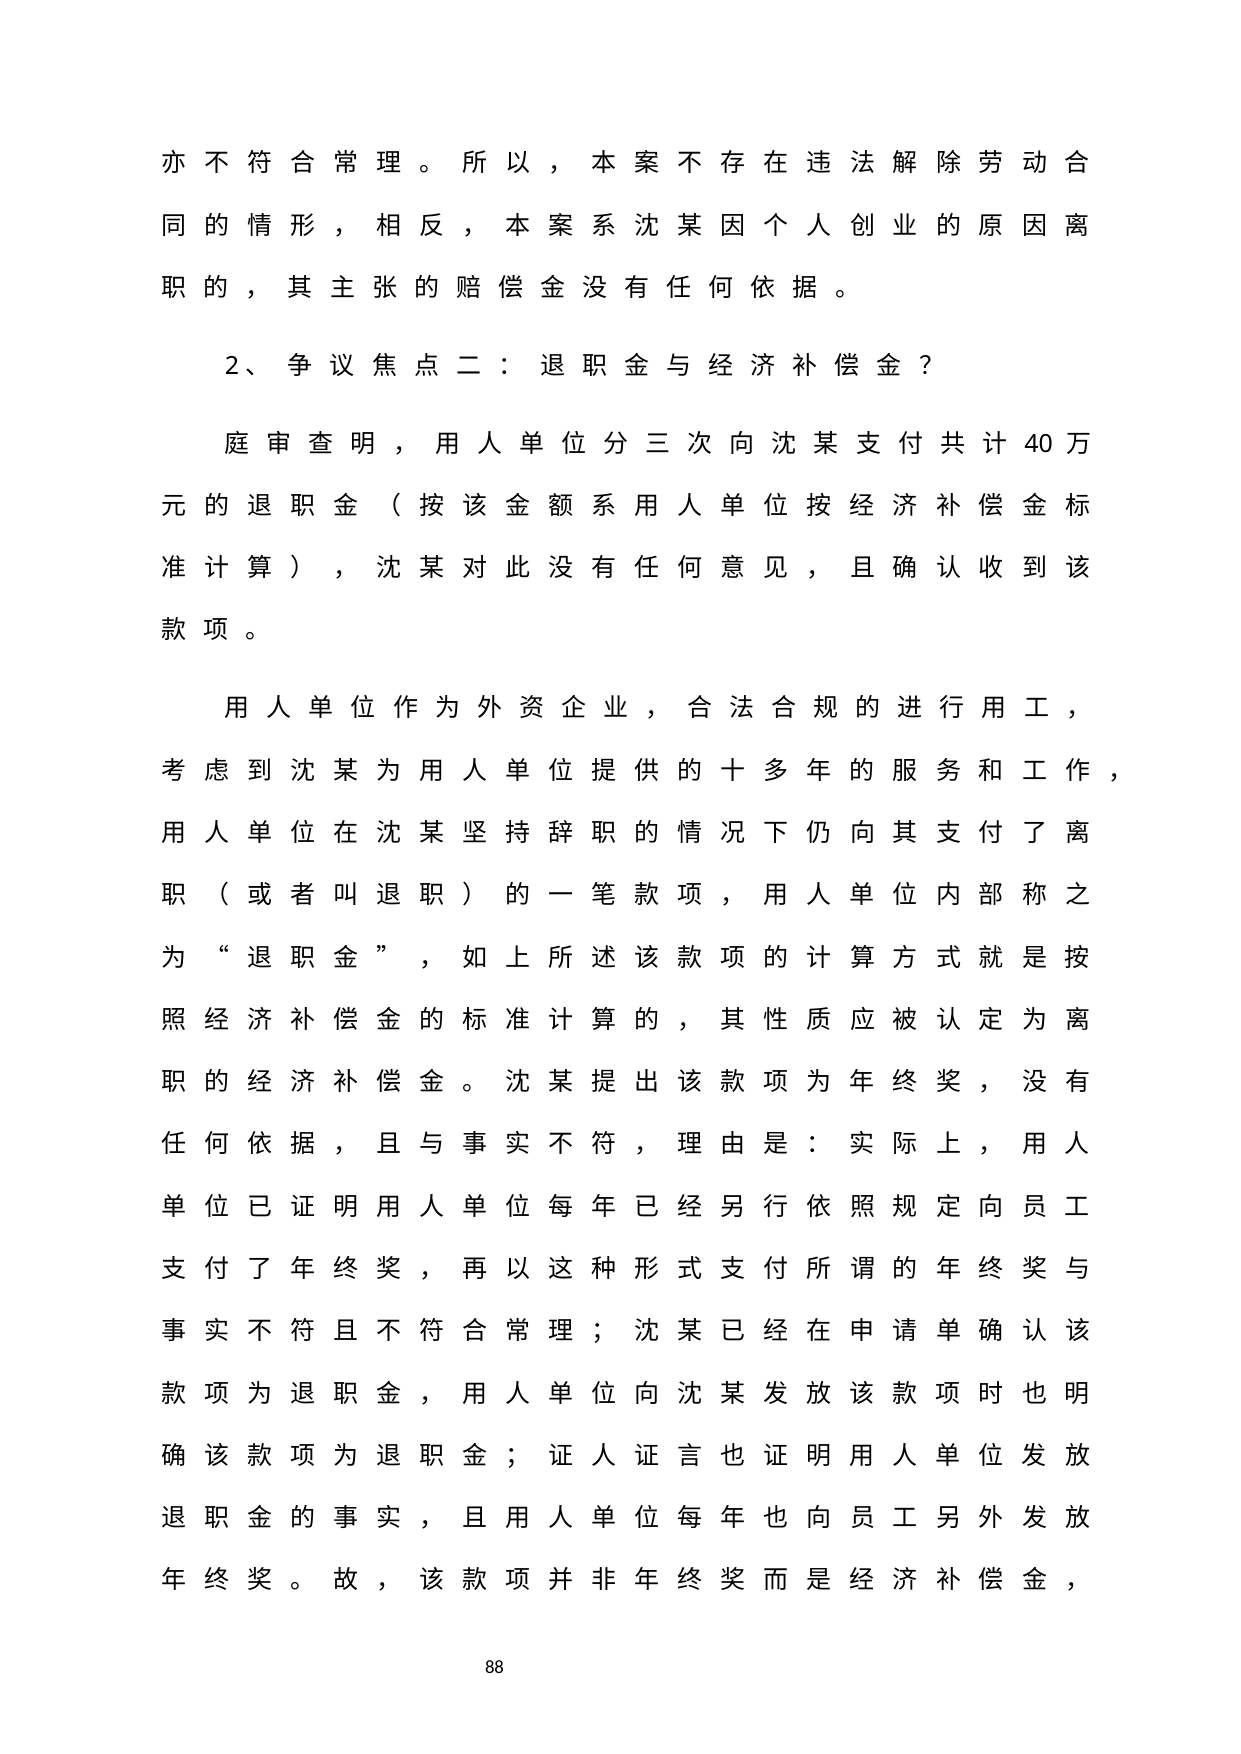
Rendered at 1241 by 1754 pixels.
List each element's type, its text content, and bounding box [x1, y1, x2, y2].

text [161, 675, 1108, 1609]
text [161, 130, 1108, 317]
text 2、争议焦点二：退职金与经济补偿金？ [161, 332, 1108, 394]
text 庭审查明，用人单位分三次向沈某支付共计40万元的退职金（按该金额系用人单位按经济补偿金标准计算），沈某对此没有任何意见，且确认收到该款项。 [161, 410, 1108, 659]
